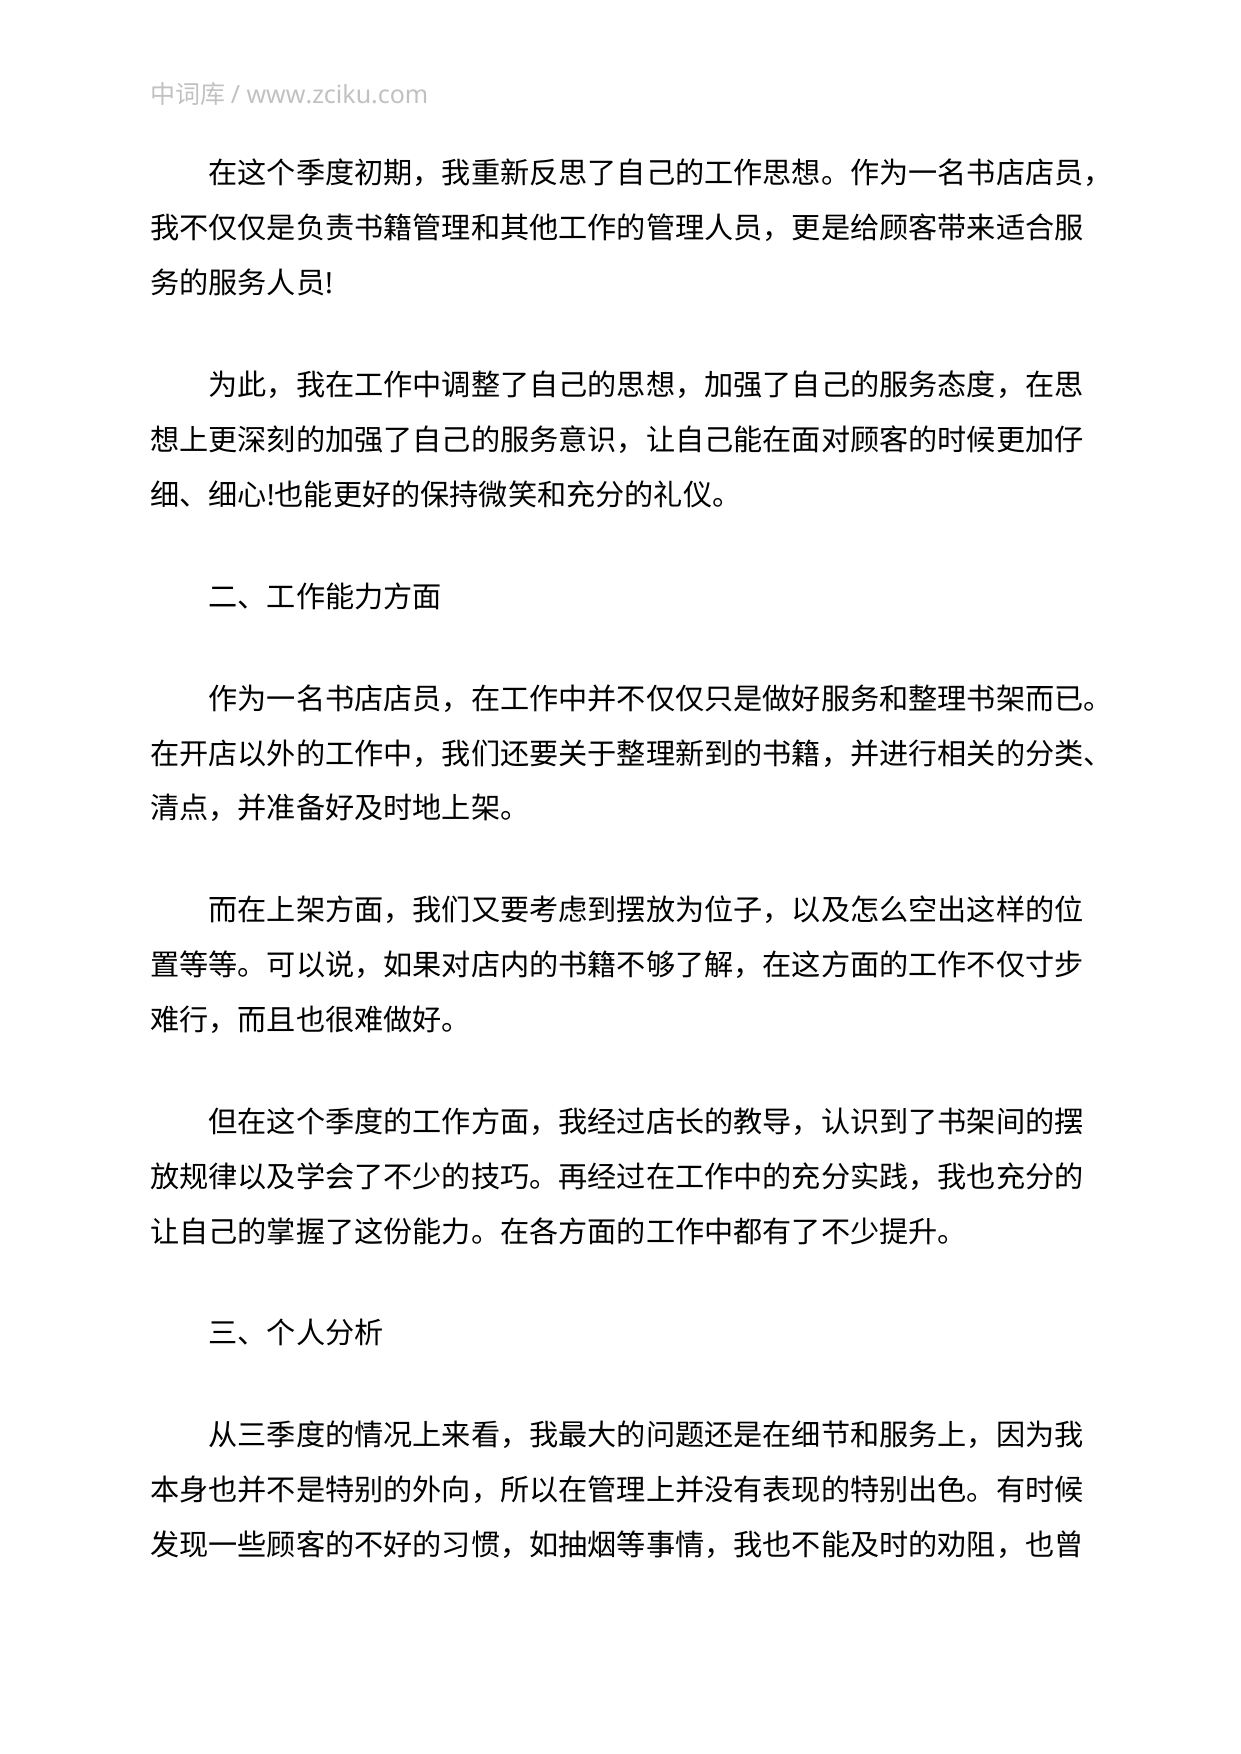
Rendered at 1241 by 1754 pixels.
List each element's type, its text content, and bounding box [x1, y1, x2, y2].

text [150, 1412, 1090, 1564]
text 作为一名书店店员，在工作中并不仅仅只是做好服务和整理书架而已。在开店以外的工作中，我们还要关于整理新到的书籍，并进行相关的分类、清点，并准备好及时地上架。 [150, 675, 1090, 827]
text 在这个季度初期，我重新反思了自己的工作思想。作为一名书店店员，我不仅仅是负责书籍管理和其他工作的管理人员，更是给顾客带来适合服务的服务人员! [150, 150, 1090, 302]
text 为此，我在工作中调整了自己的思想，加强了自己的服务态度，在思想上更深刻的加强了自己的服务意识，让自己能在面对顾客的时候更加仔细、细心!也能更好的保持微笑和充分的礼仪。 [150, 362, 1090, 514]
text 三、个人分析 [150, 1310, 1090, 1352]
text 而在上架方面，我们又要考虑到摆放为位子，以及怎么空出这样的位置等等。可以说，如果对店内的书籍不够了解，在这方面的工作不仅寸步难行，而且也很难做好。 [150, 887, 1090, 1039]
text 但在这个季度的工作方面，我经过店长的教导，认识到了书架间的摆放规律以及学会了不少的技巧。再经过在工作中的充分实践，我也充分的让自己的掌握了这份能力。在各方面的工作中都有了不少提升。 [150, 1098, 1090, 1251]
text 二、工作能力方面 [150, 573, 1090, 616]
